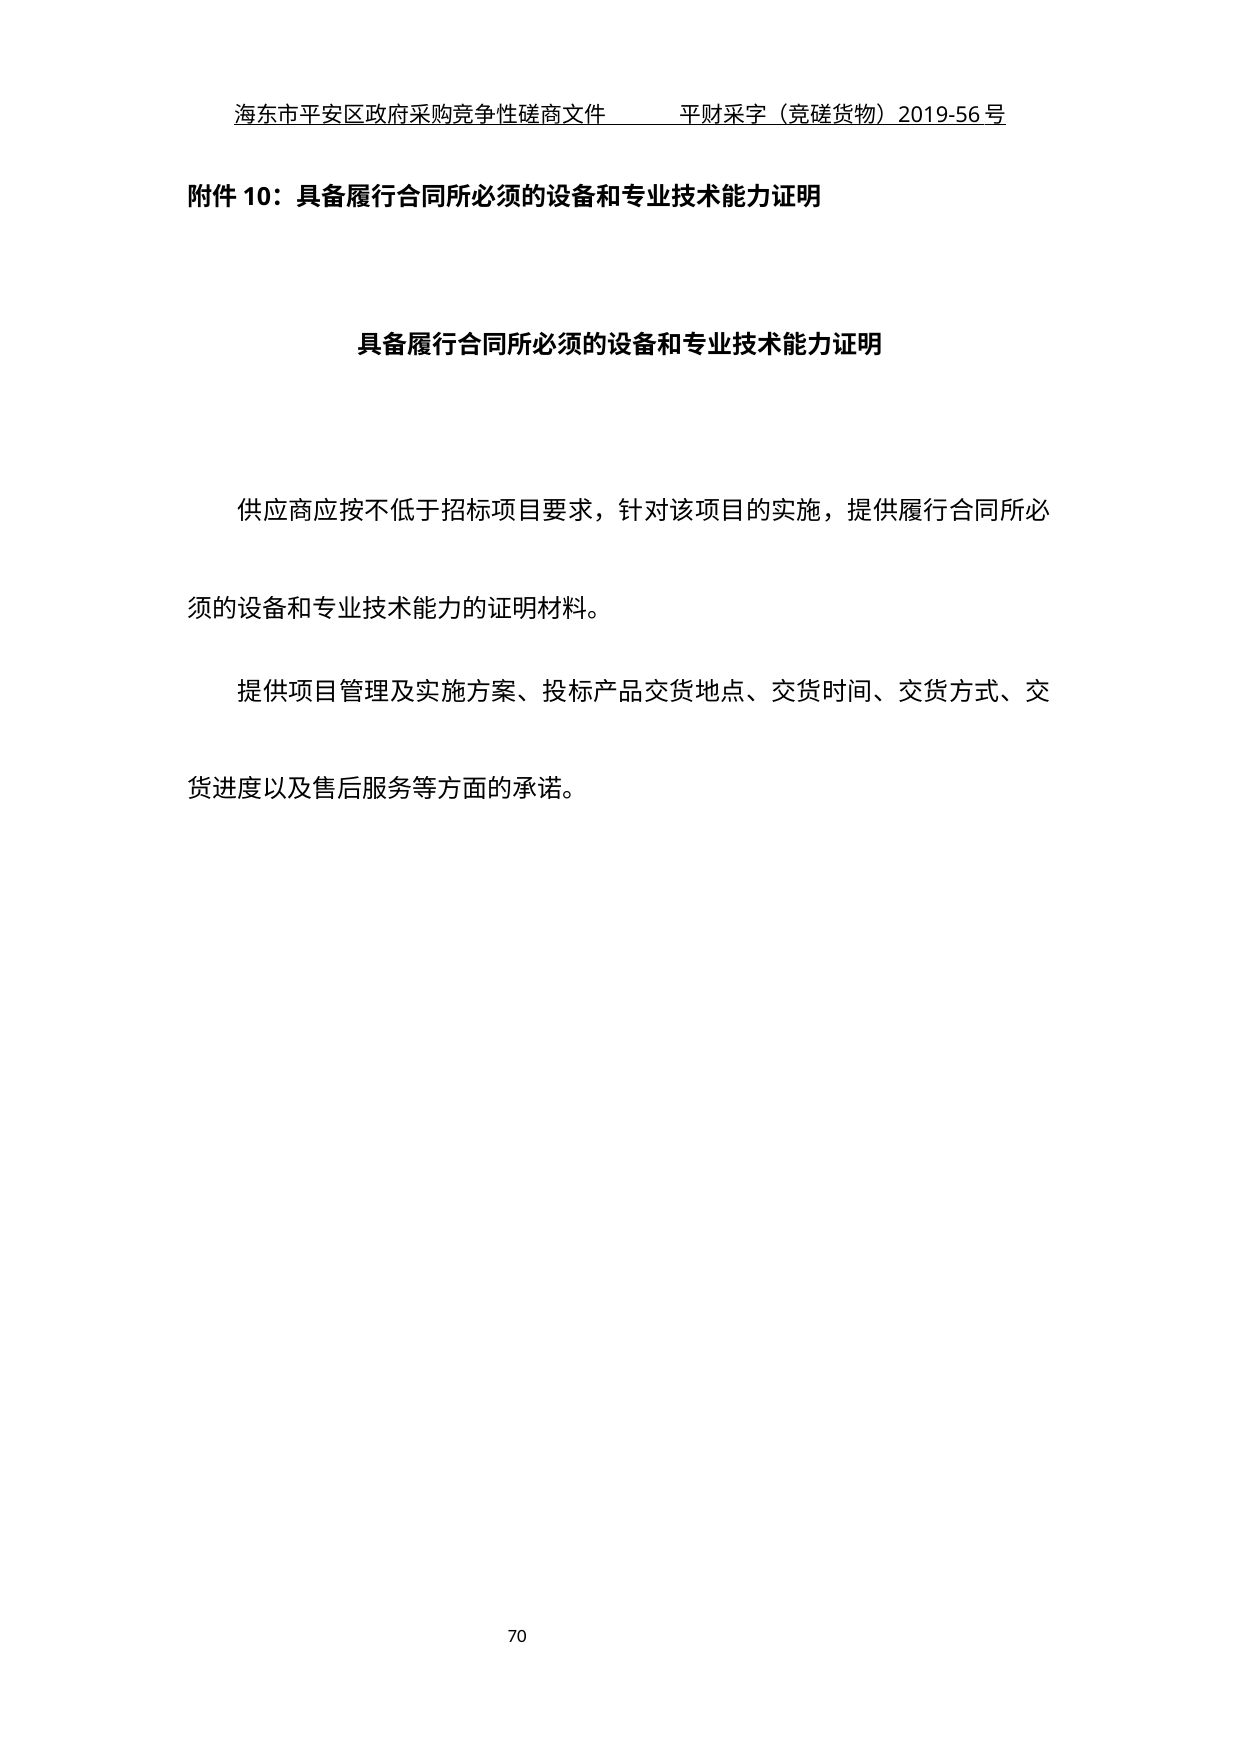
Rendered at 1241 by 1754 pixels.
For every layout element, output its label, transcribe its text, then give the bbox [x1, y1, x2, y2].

text 供应商应按不低于招标项目要求，针对该项目的实施，提供履行合同所必须的设备和专业技术能力的证明材料。 [187, 476, 1053, 639]
text 具备履行合同所必须的设备和专业技术能力证明 [187, 310, 1053, 375]
text 附件10：具备履行合同所必须的设备和专业技术能力证明 [187, 162, 1053, 227]
text 提供项目管理及实施方案、投标产品交货地点、交货时间、交货方式、交货进度以及售后服务等方面的承诺。 [187, 657, 1053, 819]
